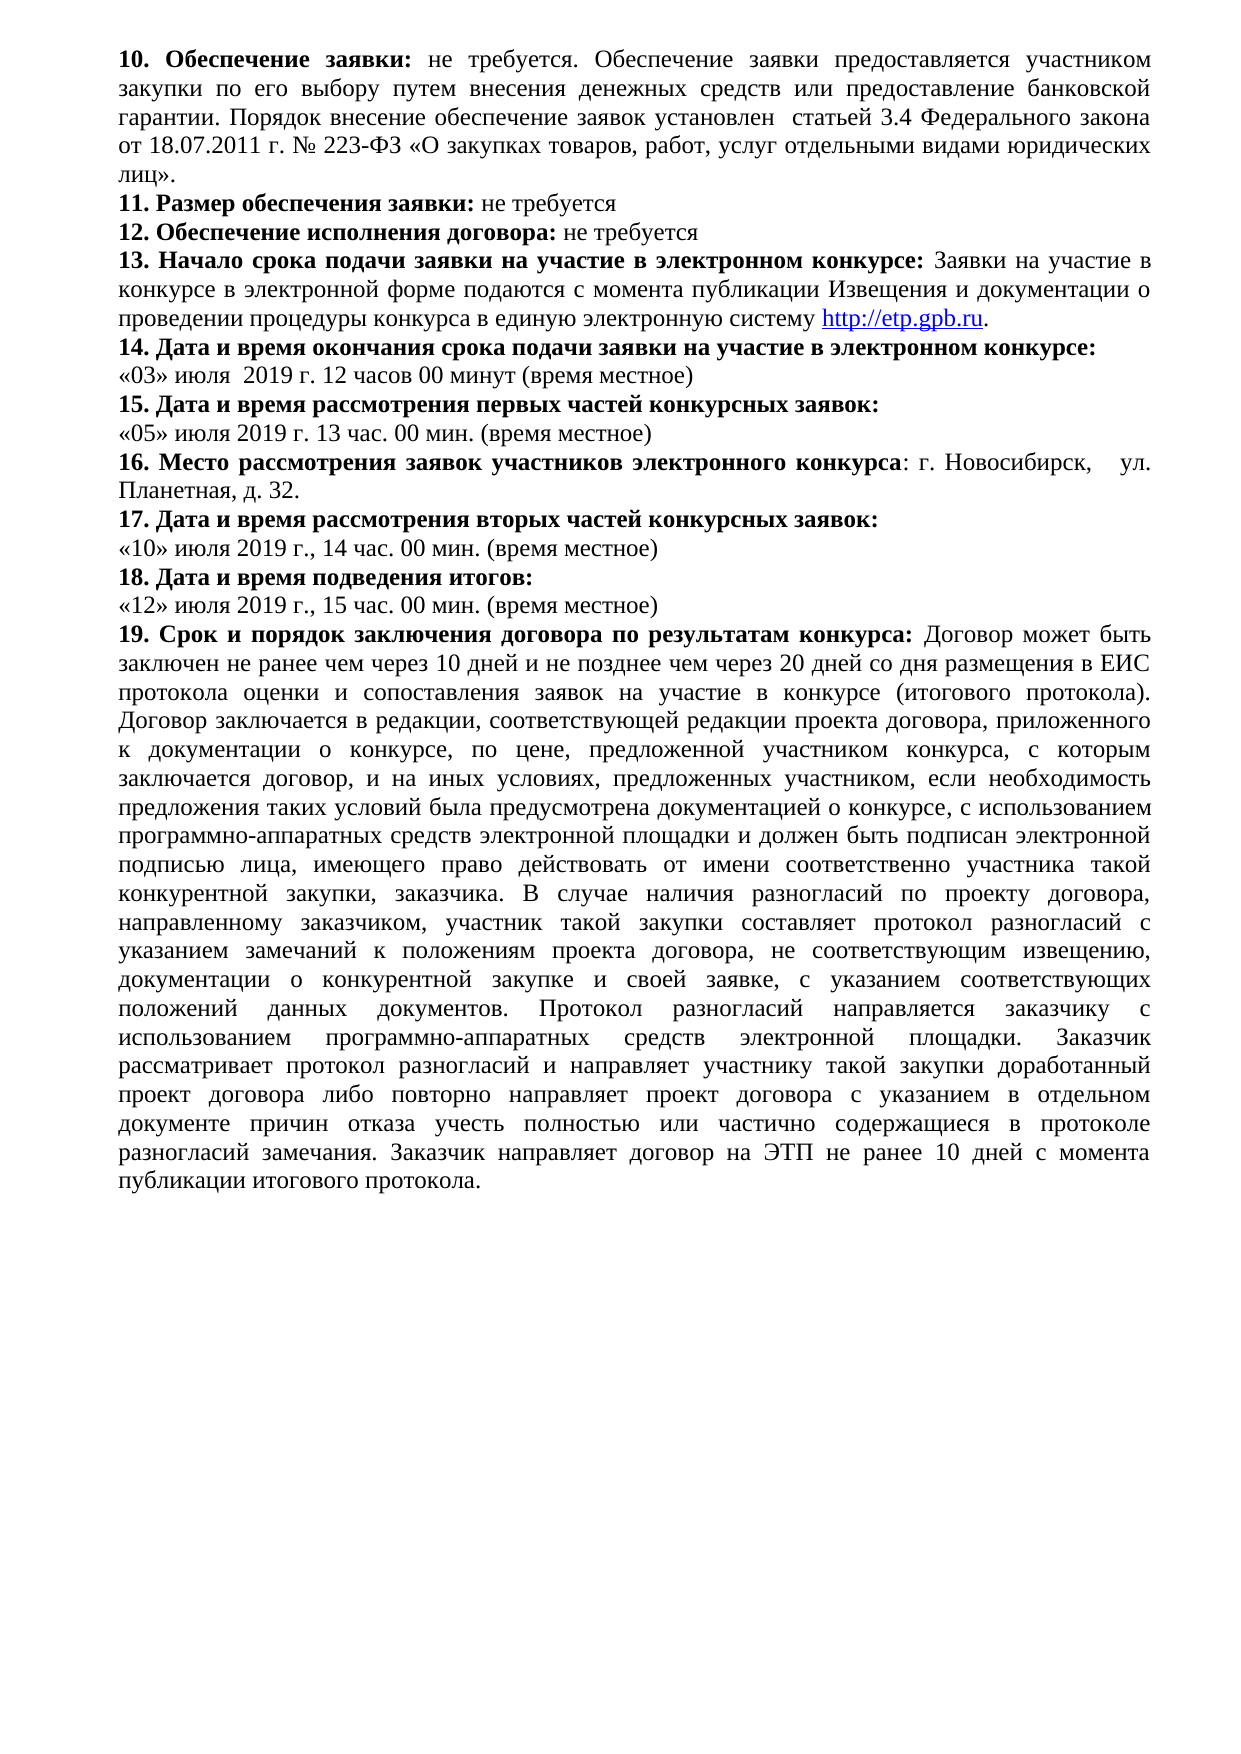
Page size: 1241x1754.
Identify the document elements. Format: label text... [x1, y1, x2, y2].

text 14. Дата и время окончания срока подачи заявки на участие в электронном конкурсе: [118, 332, 1152, 361]
text 16. Место рассмотрения заявок участников электронного конкурса: г. Новосибирск, ул. Планетная, д. 32. [118, 447, 1152, 504]
text 12. Обеспечение исполнения договора: не требуется [118, 217, 1152, 246]
text «05» июля 2019 г. 13 час. 00 мин. (время местное) [118, 418, 1152, 447]
text 17. Дата и время рассмотрения вторых частей конкурсных заявок: [118, 504, 1152, 533]
text «12» июля 2019 г., 15 час. 00 мин. (время местное) [118, 591, 1152, 619]
text «03» июля 2019 г. 12 часов 00 минут (время местное) [118, 361, 1152, 389]
text «10» июля 2019 г., 14 час. 00 мин. (время местное) [118, 533, 1152, 562]
list 19. Срок и порядок заключения договора по результатам конкурса: Договор может быть заключен не ранее чем через 10 дней и не позднее чем через 20 дней со дня размещения в ЕИС протокола оценки и сопоставления заявок на участие в конкурсе (итогового протокола). Договор заключается в редакции, соответствующей редакции проекта договора, приложенного к документации о конкурсе, по цене, предложенной участником конкурса, с которым заключается договор, и на иных условиях, предложенных участником, если необходимость предложения таких условий была предусмотрена документацией о конкурсе, с использованием программно-аппаратных средств электронной площадки и должен быть подписан электронной подписью лица, имеющего право действовать от имени соответственно участника такой конкурентной закупки, заказчика. В случае наличия разногласий по проекту договора, направленному заказчиком, участник такой закупки составляет протокол разногласий с указанием замечаний к положениям проекта договора, не соответствующим извещению, документации о конкурентной закупке и своей заявке, с указанием соответствующих положений данных документов. Протокол разногласий направляется заказчику с использованием программно-аппаратных средств электронной площадки. Заказчик рассматривает протокол разногласий и направляет участнику такой закупки доработанный проект договора либо повторно направляет проект договора с указанием в отдельном документе причин отказа учесть полностью или частично содержащиеся в протоколе разногласий замечания. Заказчик направляет договор на ЭТП не ранее 10 дней с момента публикации итогового протокола. [118, 619, 1152, 1194]
text 13. Начало срока подачи заявки на участие в электронном конкурсе: Заявки на участие в конкурсе в электронной форме подаются c момента публикации Извещения и документации о проведении процедуры конкурса в единую электронную систему http://etp.gpb.ru. [118, 246, 1152, 332]
text 15. Дата и время рассмотрения первых частей конкурсных заявок: [118, 389, 1152, 418]
text 18. Дата и время подведения итогов: [118, 562, 1152, 591]
text 11. Размер обеспечения заявки: не требуется [118, 188, 1152, 217]
text 10. Обеспечение заявки: не требуется. Обеспечение заявки предоставляется участником закупки по его выбору путем внесения денежных средств или предоставление банковской гарантии. Порядок внесение обеспечение заявок установлен статьей 3.4 Федерального закона от 18.07.2011 г. № 223-ФЗ «О закупках товаров, работ, услуг отдельными видами юридических лиц». [118, 44, 1152, 188]
